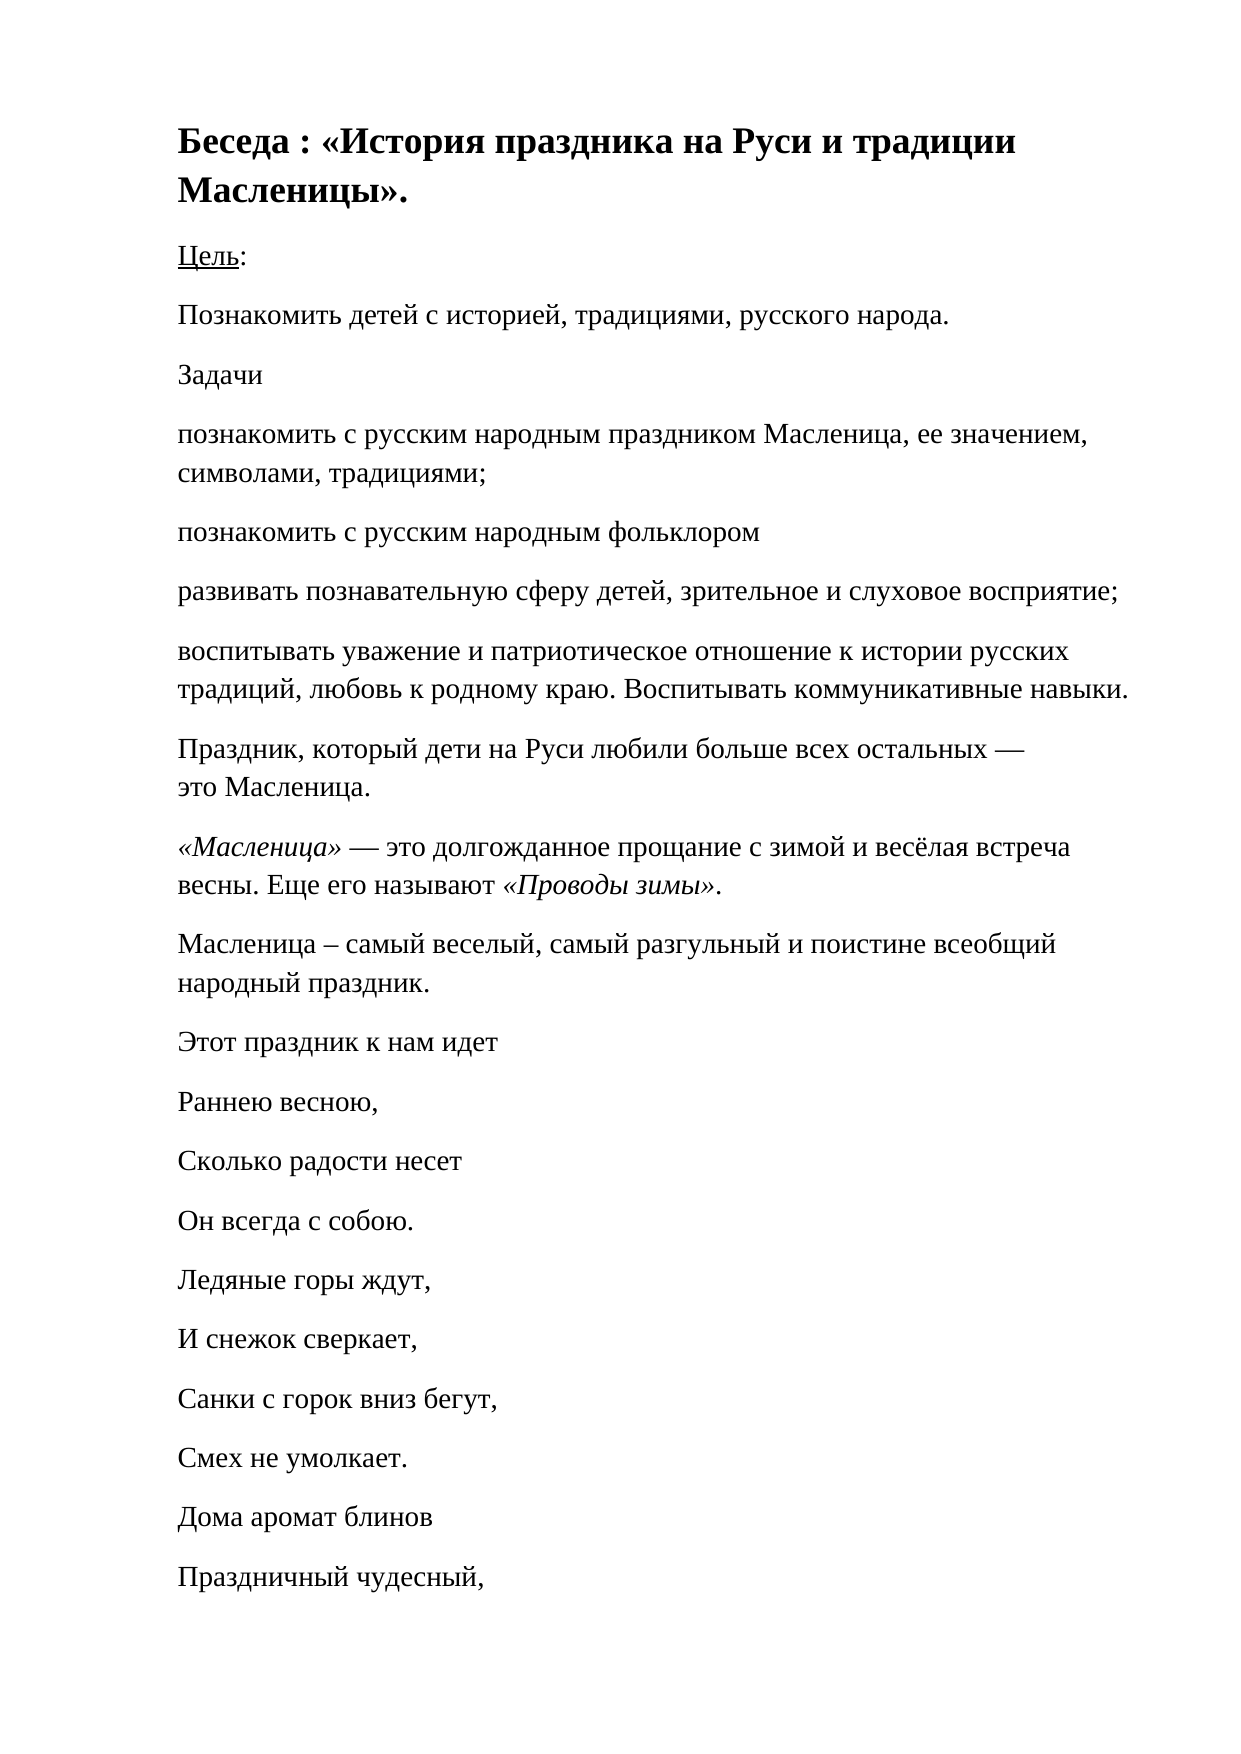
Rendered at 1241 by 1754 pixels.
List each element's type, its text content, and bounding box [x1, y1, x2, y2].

text И снежок сверкает, [177, 1321, 1152, 1355]
text Масленица – самый веселый, самый разгульный и поистине всеобщий народный праздник. [177, 927, 1152, 999]
text Раннею весною, [177, 1084, 1152, 1117]
text Праздник, который дети на Руси любили больше всех остальных — это Масленица. [177, 731, 1152, 803]
text Беседа : «История праздника на Руси и традиции Масленицы». [177, 118, 1152, 211]
text Санки с горок вниз бегут, [177, 1381, 1152, 1414]
text воспитывать уважение и патриотическое отношение к истории русских традиций, любовь к родному краю. Воспитывать коммуникативные навыки. [177, 633, 1152, 705]
text Праздничный чудесный, [177, 1559, 1152, 1592]
text развивать познавательную сферу детей, зрительное и слуховое восприятие; [177, 573, 1152, 607]
text Задачи [177, 357, 1152, 390]
text познакомить с русским народным праздником Масленица, ее значением, символами, традициями; [177, 416, 1152, 488]
text Смех не умолкает. [177, 1440, 1152, 1474]
text Ледяные горы ждут, [177, 1262, 1152, 1296]
text Познакомить детей с историей, традициями, русского народа. [177, 297, 1152, 331]
text Цель: [177, 238, 1152, 272]
text Он всегда с собою. [177, 1203, 1152, 1236]
text Дома аромат блинов [177, 1499, 1152, 1533]
text Сколько радости несет [177, 1143, 1152, 1177]
text Этот праздник к нам идет [177, 1024, 1152, 1058]
text «Масленица» — это долгожданное прощание с зимой и весёлая встреча весны. Еще его называют «Проводы зимы». [177, 829, 1152, 901]
text познакомить с русским народным фольклором [177, 514, 1152, 548]
